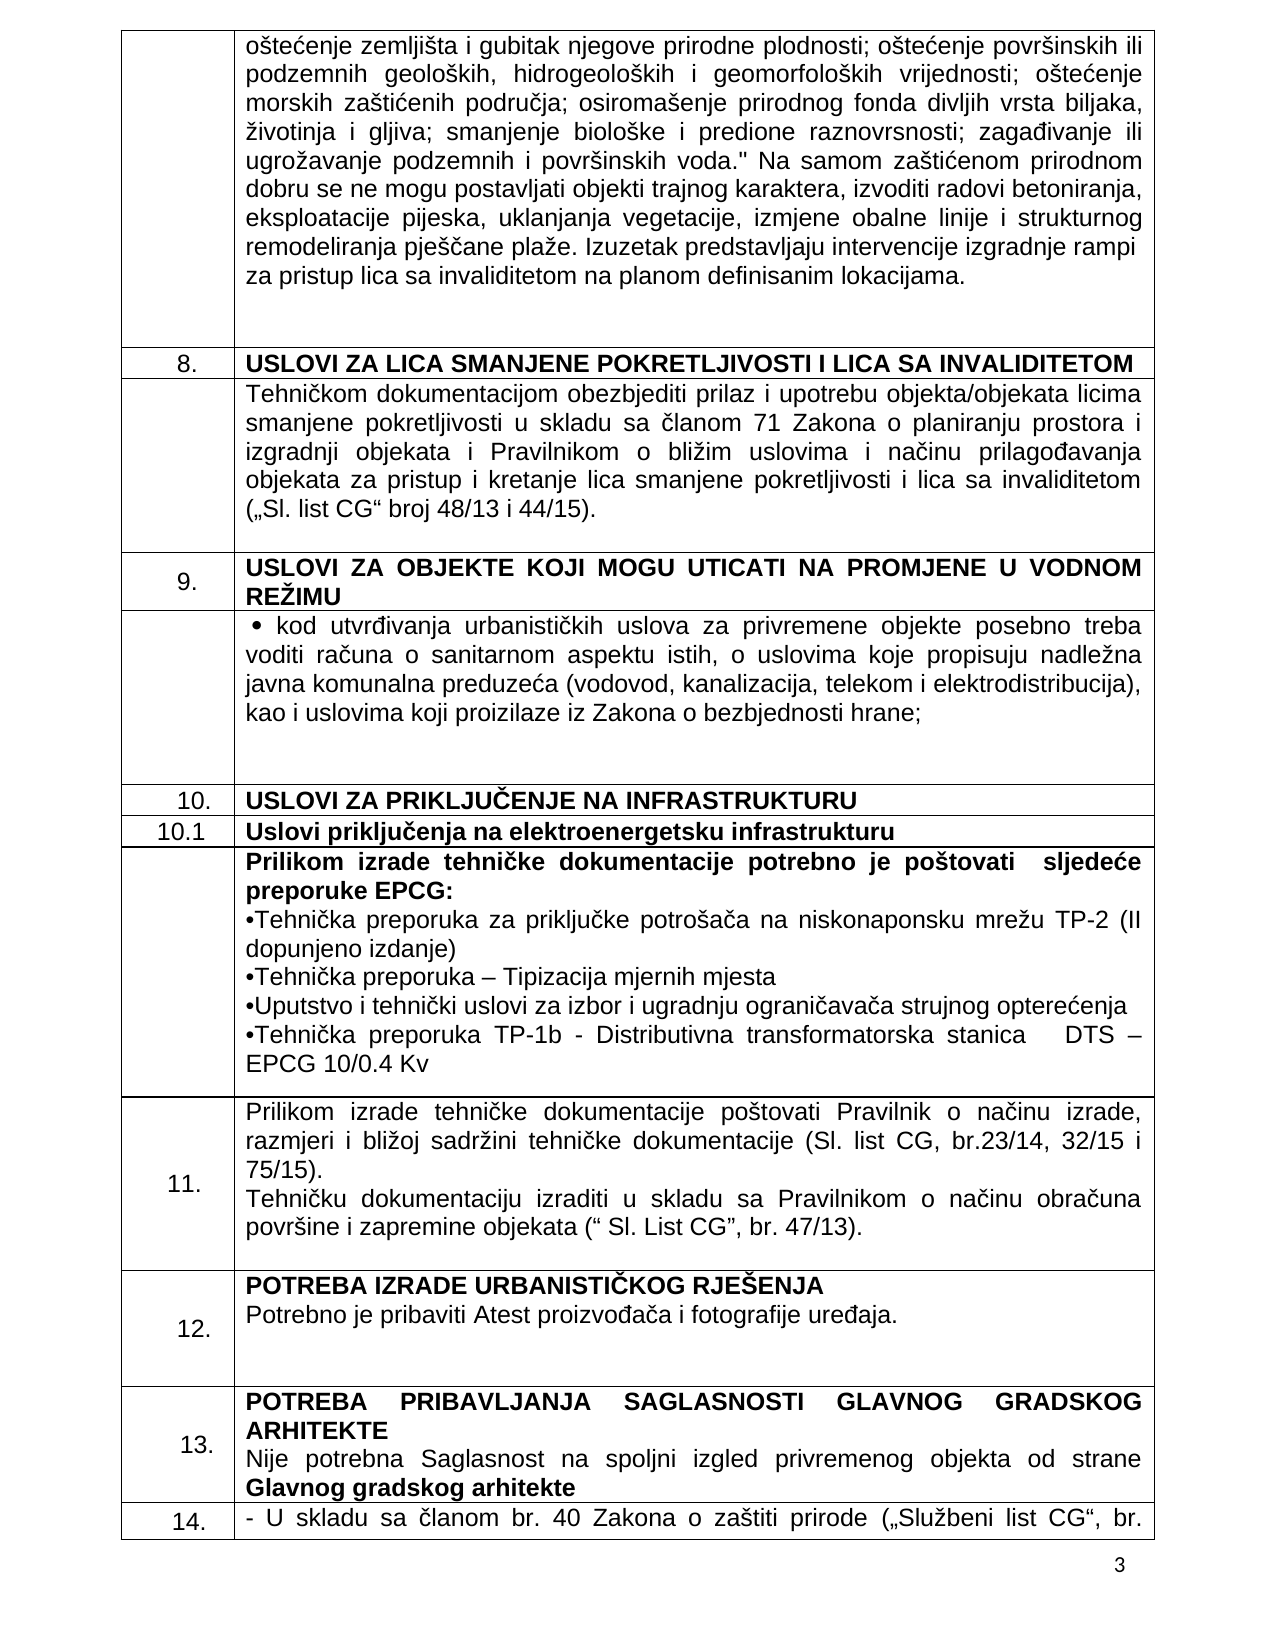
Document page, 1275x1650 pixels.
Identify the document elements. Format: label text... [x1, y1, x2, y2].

table_cell kod utvrđivanja urbanističkih uslova za privremene objekte posebno treba voditi računa o sanitarnom aspektu istih, o uslovima koje propisuju nadležna javna komunalna preduzeća (vodovod, kanalizacija, telekom i elektrodistribucija), kao i uslovima koji proizilaze iz Zakona o bezbjednosti hrane; [235, 611, 1154, 784]
table_cell 11. [122, 1098, 234, 1270]
table_cell 10.1 [122, 816, 234, 846]
table_cell Prilikom izrade tehničke dokumentacije poštovati Pravilnik o načinu izrade, razmjeri i bližoj sadržini tehničke dokumentacije (Sl. list CG, br.23/14, 32/15 i 75/15). Tehničku dokumentaciju izraditi u skladu sa Pravilnikom o načinu obračuna površine i zapremine objekata (“ Sl. List CG”, br. 47/13). [235, 1098, 1154, 1270]
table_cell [235, 1503, 1154, 1539]
table_cell [122, 31, 234, 347]
table_cell USLOVI ZA PRIKLJUČENJE NA INFRASTRUKTURU [235, 785, 1154, 815]
table_cell Uslovi priključenja na elektroenergetsku infrastrukturu [235, 816, 1154, 846]
table_cell 9. [122, 553, 234, 610]
table_cell USLOVI ZA LICA SMANJENE POKRETLJIVOSTI I LICA SA INVALIDITETOM [235, 348, 1154, 378]
table_cell [122, 848, 234, 1096]
table_cell Tehničkom dokumentacijom obezbjediti prilaz i upotrebu objekta/objekata licima smanjene pokretljivosti u skladu sa članom 71 Zakona o planiranju prostora i izgradnji objekata i Pravilnikom o bližim uslovima i načinu prilagođavanja objekata za pristup i kretanje lica smanjene pokretljivosti i lica sa invaliditetom („Sl. list CG“ broj 48/13 i 44/15). [235, 379, 1154, 552]
table_cell POTREBA IZRADE URBANISTIČKOG RJEŠENJA Potrebno je pribaviti Atest proizvođača i fotografije uređaja. [235, 1271, 1154, 1386]
table_cell [122, 611, 234, 784]
table_cell 12. [122, 1271, 234, 1386]
table_cell POTREBA PRIBAVLJANJA SAGLASNOSTI GLAVNOG GRADSKOG ARHITEKTE Nije potrebna Saglasnost na spoljni izgled privremenog objekta od strane Glavnog gradskog arhitekte [235, 1387, 1154, 1502]
table_cell Prilikom izrade tehničke dokumentacije potrebno je poštovati sljedeće preporuke EPCG: •Tehnička preporuka za priključke potrošača na niskonaponsku mrežu TP-2 (II dopunjeno izdanje) •Tehnička preporuka – Tipizacija mjernih mjesta •Uputstvo i tehnički uslovi za izbor i ugradnju ograničavača strujnog opterećenja •Tehnička preporuka TP-1b - Distributivna transformatorska stanica DTS – EPCG 10/0.4 Kv [235, 848, 1154, 1096]
table_cell USLOVI ZA OBJEKTE KOJI MOGU UTICATI NA PROMJENE U VODNOM REŽIMU [235, 553, 1154, 610]
table_cell 8. [122, 348, 234, 378]
table_cell 10. [122, 785, 234, 815]
table_cell 13. [122, 1387, 234, 1502]
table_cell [235, 31, 1154, 347]
table_cell 14. [122, 1503, 234, 1539]
table_cell [122, 379, 234, 552]
